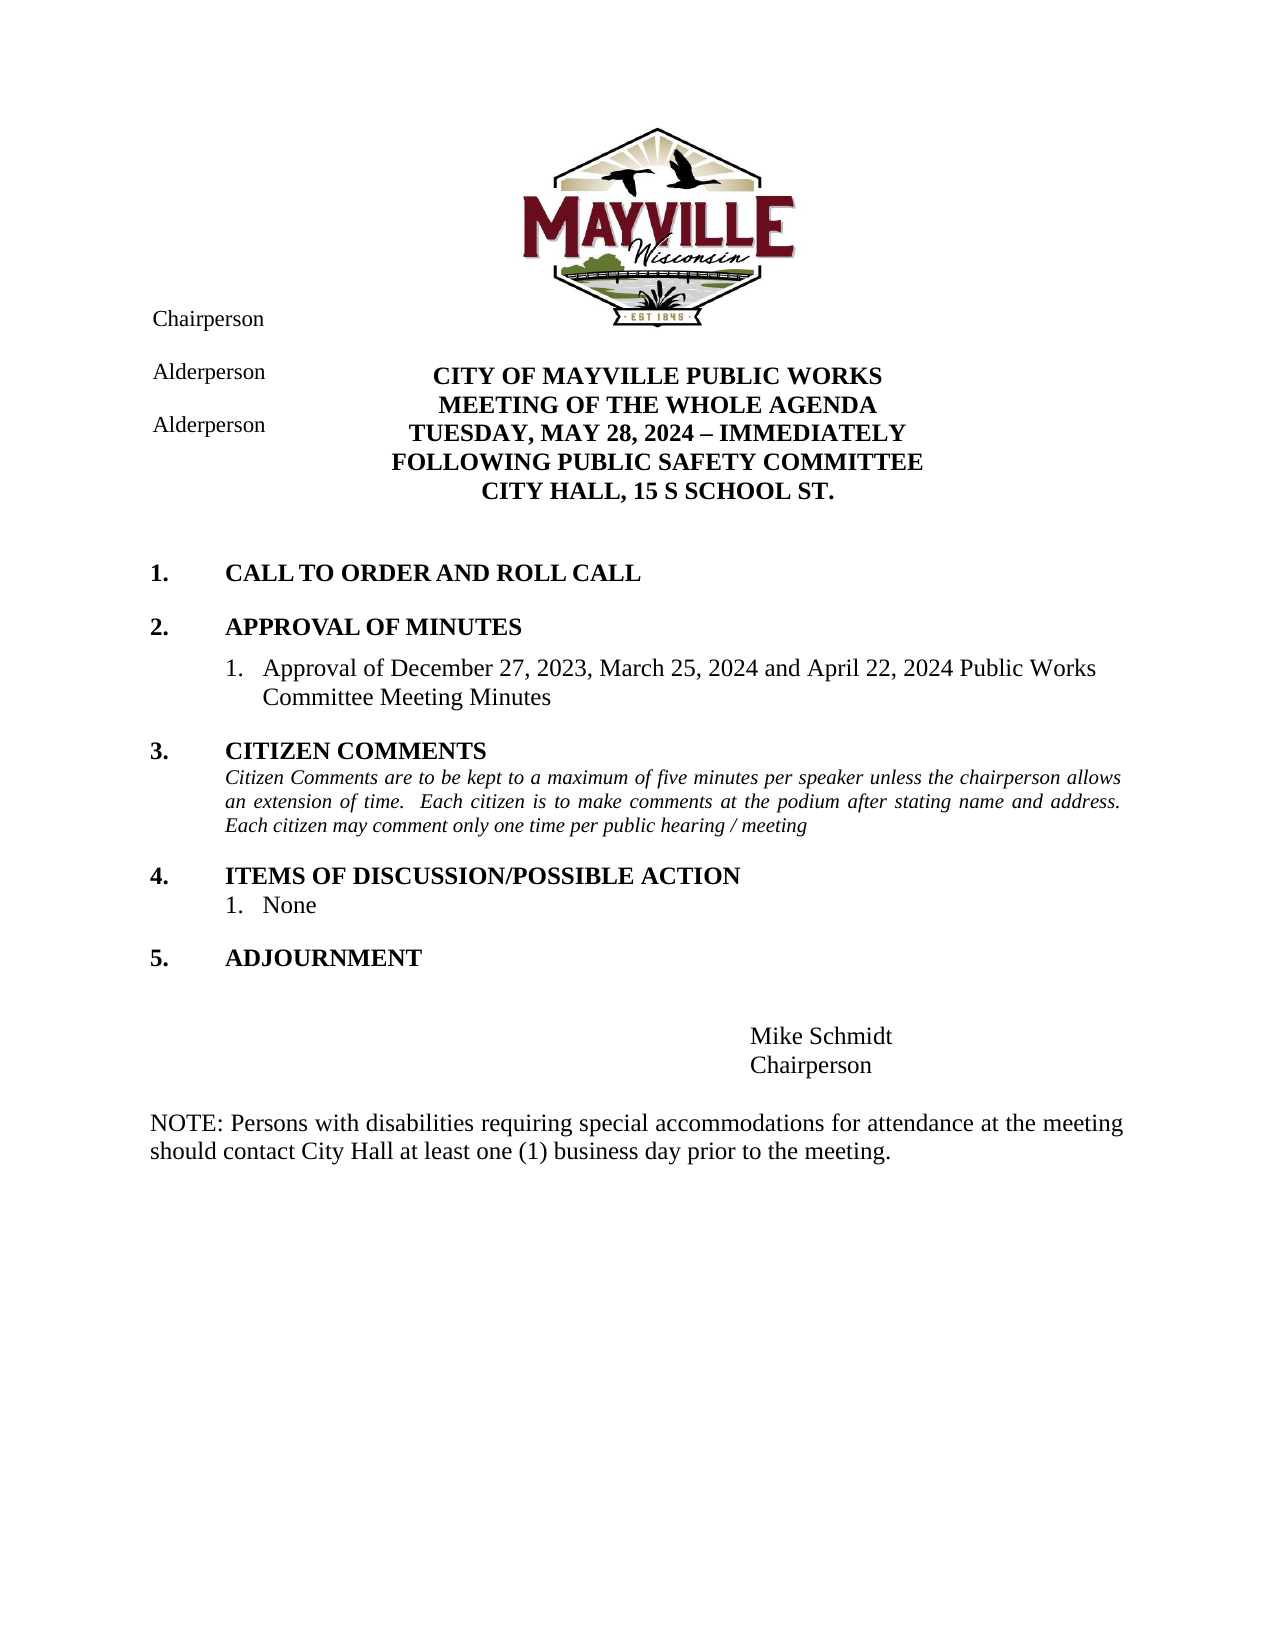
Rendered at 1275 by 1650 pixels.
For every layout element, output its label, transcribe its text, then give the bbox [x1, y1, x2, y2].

subtitle 3. Citizen Comments [150, 736, 1125, 765]
text 4. ITEMS OF DISCUSSION/POSSIBLE ACTION [150, 861, 1125, 890]
text Mike Schmidt [750, 1021, 1125, 1050]
subtitle 1. Call to Order and Roll Call [150, 558, 1125, 587]
subtitle 2. Approval of Minutes [150, 612, 1125, 641]
text Citizen Comments are to be kept to a maximum of five minutes per speaker unless the chairperson allows an extension of time. Each citizen is to make comments at the podium after stating name and address. Each citizen may comment only one time per public hearing / meeting [225, 765, 1125, 837]
list None [225, 890, 1125, 918]
picture [504, 122, 811, 333]
text NOTE: Persons with disabilities requiring special accommodations for attendance at the meeting should contact City Hall at least one (1) business day prior to the meeting. [150, 1108, 1125, 1165]
title 1. Approval of December 27, 2023, March 25, 2024 and April 22, 2024 Public Works Committee Meeting Minutes [225, 653, 1125, 711]
subtitle 5. Adjournment [150, 943, 1125, 972]
text Chairperson [750, 1050, 1125, 1079]
